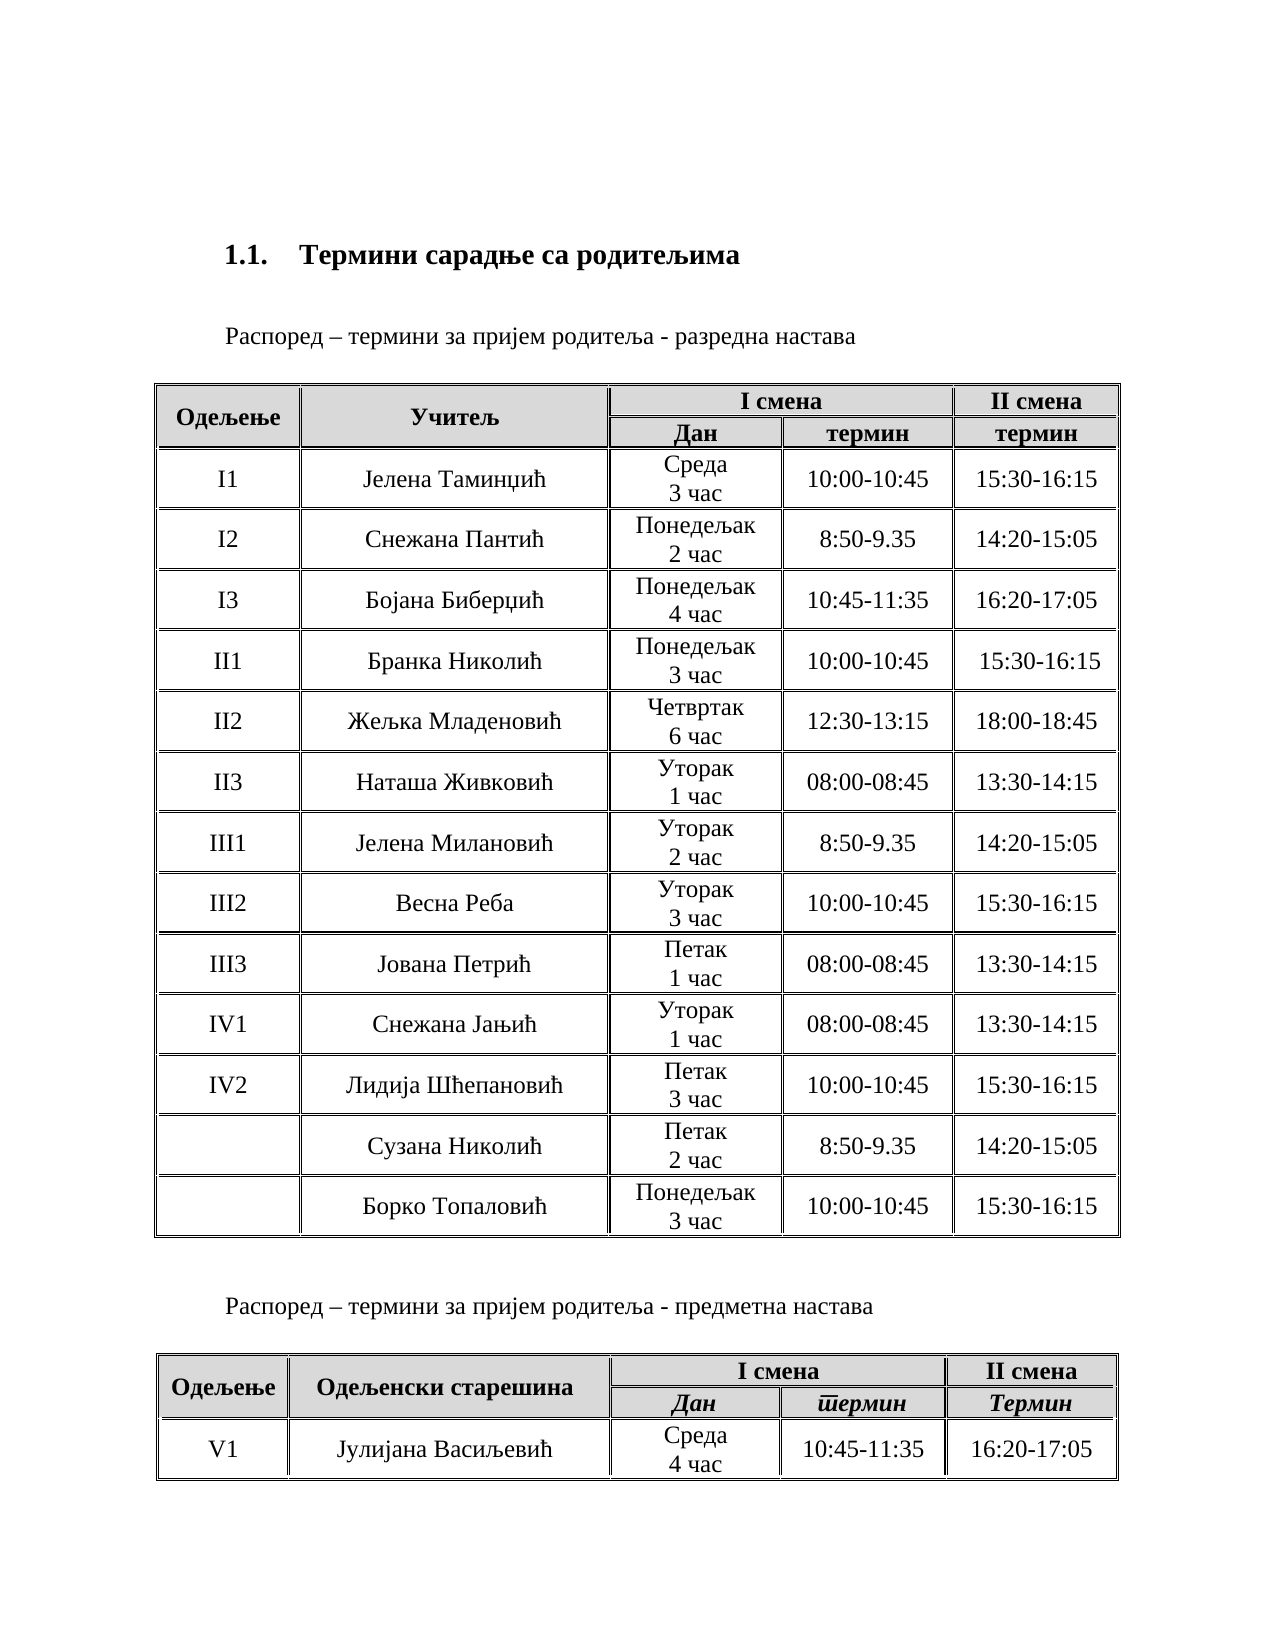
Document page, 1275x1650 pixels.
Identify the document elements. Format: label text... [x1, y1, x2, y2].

table_cell 13:30-14:15 [955, 750, 1118, 810]
table_cell Јована Петрић [302, 935, 607, 992]
table_cell III3 [157, 931, 299, 992]
table_cell Жељка Младеновић [302, 692, 607, 749]
table_cell Уторак 1 час [611, 995, 781, 1053]
table_cell Среда 3 час [611, 450, 781, 507]
table_cell 10:00-10:45 [784, 1056, 952, 1113]
table_cell Дан [611, 418, 781, 446]
table_cell Весна Реба [302, 874, 607, 931]
table_cell III1 [156, 810, 300, 871]
table_header Одељење [159, 1356, 288, 1417]
table_cell Термин [946, 1385, 1117, 1417]
table_cell II2 [156, 689, 300, 749]
table_cell Јулијана Васиљевић [288, 1417, 611, 1477]
table_cell 8:50-9.35 [784, 510, 952, 568]
table_cell 15:30-16:15 [955, 446, 1118, 507]
table_cell Понедељак 4 час [611, 571, 781, 628]
table_cell II1 [156, 628, 300, 689]
table_cell 10:00-10:45 [782, 1177, 953, 1234]
table_header II смена [946, 1356, 1116, 1385]
table_cell 15:30-16:15 [953, 1174, 1119, 1234]
table_cell термин [784, 418, 952, 446]
table_cell Четвртак 6 час [611, 692, 781, 749]
table_cell [156, 1174, 300, 1234]
table_cell Наташа Живковић [302, 753, 607, 810]
table_header Учитељ [300, 384, 609, 446]
table_cell II3 [157, 750, 299, 810]
table_cell 13:30-14:15 [955, 931, 1118, 992]
table_cell 8:50-9.35 [784, 1116, 952, 1174]
table_cell 15:30-16:15 [955, 871, 1118, 931]
table_cell термин [955, 415, 1118, 446]
table_cell Бојана Биберџић [302, 571, 607, 628]
table_cell 13:30-14:15 [953, 992, 1119, 1053]
table_cell Снежана Јањић [302, 995, 607, 1053]
table_cell IV1 [156, 992, 300, 1053]
table_cell 14:20-15:05 [953, 1113, 1119, 1174]
table_cell 14:20-15:05 [953, 810, 1119, 871]
table_cell Бранка Николић [302, 631, 607, 689]
table_cell Јелена Таминџић [302, 450, 607, 507]
table_cell термин [782, 1388, 944, 1417]
table_cell 08:00-08:45 [784, 995, 952, 1053]
table_cell 10:00-10:45 [784, 631, 952, 689]
table_cell Понедељак 3 час [611, 631, 781, 689]
table_cell 08:00-08:45 [784, 935, 952, 992]
table_cell 10:45-11:35 [784, 571, 952, 628]
table_cell 08:00-08:45 [784, 753, 952, 810]
table_header Одељенски старешина [288, 1354, 611, 1417]
table_cell 14:20-15:05 [953, 507, 1119, 568]
table_cell 10:00-10:45 [784, 874, 952, 931]
table_cell 8:50-9.35 [784, 813, 952, 871]
table_cell 12:30-13:15 [784, 692, 952, 749]
table_cell [156, 1113, 300, 1174]
text Распоред – термини за пријем родитеља - разредна настава [150, 321, 1125, 350]
table_cell Петак 1 час [611, 935, 781, 992]
table_header II смена [953, 386, 1118, 414]
text Распоред – термини за пријем родитеља - предметна настава [150, 1291, 1125, 1320]
table_cell 15:30-16:15 [953, 628, 1119, 689]
table_header I смена [611, 1356, 946, 1385]
table_cell Снежана Пантић [302, 510, 607, 568]
table_cell Дан [612, 1388, 779, 1417]
table_cell Борко Топаловић [300, 1174, 609, 1234]
table_cell Уторак 1 час [611, 753, 781, 810]
table_cell Среда 4 час [611, 1420, 780, 1477]
table_cell Петак 2 час [611, 1116, 781, 1174]
table_cell Петак 3 час [611, 1056, 781, 1113]
table_cell I3 [157, 568, 299, 628]
table_cell 16:20-17:05 [946, 1417, 1116, 1477]
table_header Одељење [157, 386, 300, 446]
table_cell Уторак 3 час [611, 874, 781, 931]
table_cell I2 [156, 507, 300, 568]
table_cell Лидија Шћепановић [302, 1056, 607, 1113]
table_cell IV2 [157, 1053, 299, 1113]
table_cell 18:00-18:45 [953, 689, 1119, 749]
table_cell Уторак 2 час [611, 813, 781, 871]
table_cell 10:00-10:45 [784, 450, 952, 507]
table_cell Понедељак 3 час [609, 1177, 782, 1234]
subtitle Термини сарадње са родитељима [224, 237, 1125, 271]
table_cell III2 [157, 871, 299, 931]
table_header I смена [609, 386, 953, 414]
table_cell V1 [159, 1417, 288, 1477]
table_cell Понедељак 2 час [611, 510, 781, 568]
table_cell 15:30-16:15 [955, 1053, 1118, 1113]
table_cell Јелена Милановић [302, 813, 607, 871]
table_cell 16:20-17:05 [955, 568, 1118, 628]
table_cell I1 [157, 446, 299, 507]
table_cell Сузана Николић [302, 1116, 607, 1174]
table_cell 10:45-11:35 [780, 1420, 946, 1477]
